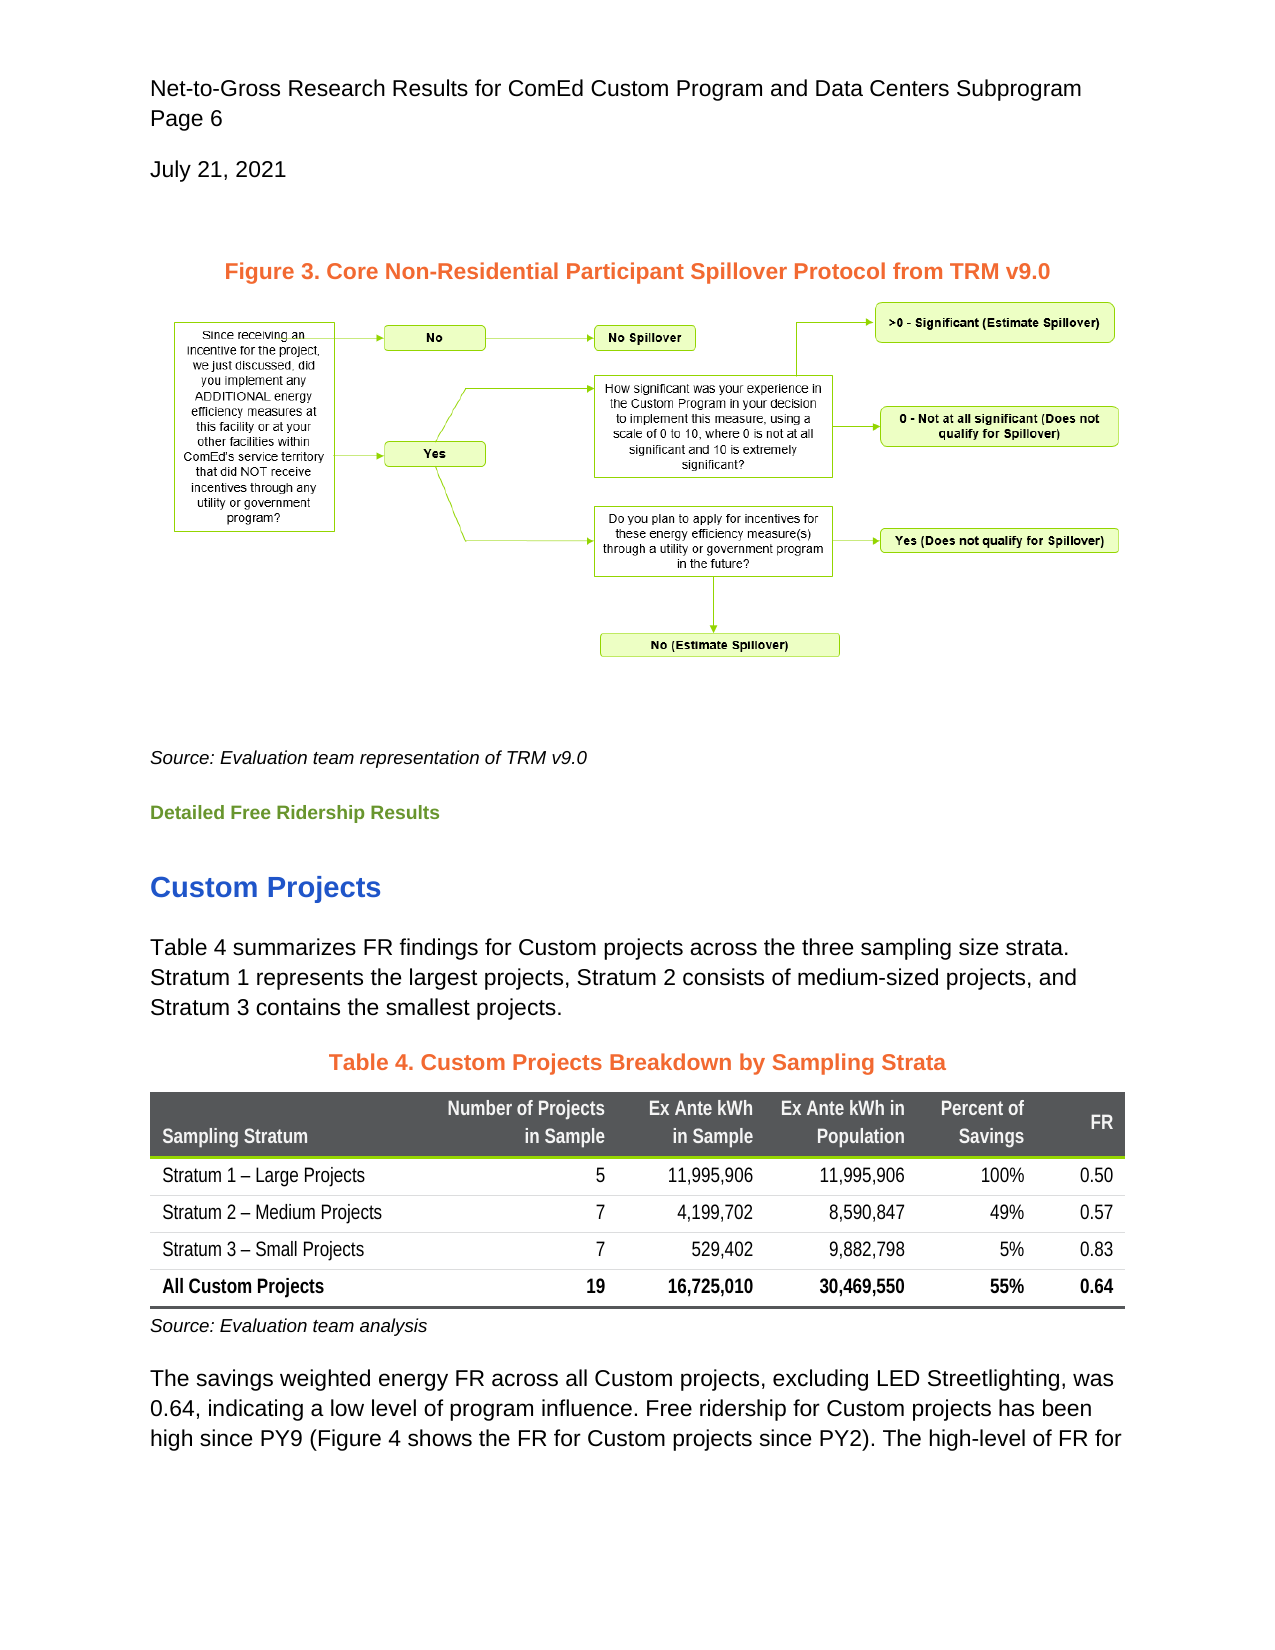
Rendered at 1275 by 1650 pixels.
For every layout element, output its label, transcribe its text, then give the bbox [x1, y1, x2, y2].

table_header Percent of Savings [917, 1092, 1036, 1156]
table_cell 7 [431, 1233, 617, 1269]
table_cell 5 [431, 1159, 617, 1195]
table_cell Stratum 3 – Small Projects [150, 1233, 431, 1269]
table_cell Stratum 1 – Large Projects [150, 1159, 431, 1195]
table_cell 11,995,906 [765, 1159, 917, 1195]
table_cell 7 [431, 1196, 617, 1232]
table_cell 55% [917, 1270, 1036, 1306]
table_header FR [1036, 1092, 1125, 1156]
table_cell 100% [917, 1159, 1036, 1195]
table_cell 5% [917, 1233, 1036, 1269]
table_cell 9,882,798 [765, 1233, 917, 1269]
text Table 4 summarizes FR findings for Custom projects across the three sampling size strata. Stratum 1 represents the largest projects, Stratum 2 consists of medium-sized projects, and Stratum 3 contains the smallest projects. [150, 934, 1125, 1020]
table_header Number of Projects in Sample [431, 1092, 617, 1156]
text Source: Evaluation team representation of TRM v9.0 [150, 747, 1125, 768]
table_cell All Custom Projects [150, 1270, 431, 1306]
table_cell 19 [431, 1270, 617, 1306]
text Figure 3. Core Non-Residential Participant Spillover Protocol from TRM v9.0 [150, 258, 1125, 285]
text Table 4. Custom Projects Breakdown by Sampling Strata [150, 1049, 1125, 1076]
table_cell 8,590,847 [765, 1196, 917, 1232]
table_cell 49% [917, 1196, 1036, 1232]
table_cell 0.57 [1036, 1196, 1125, 1232]
table_cell Stratum 2 – Medium Projects [150, 1196, 431, 1232]
table_cell 529,402 [617, 1233, 765, 1269]
table_cell 4,199,702 [617, 1196, 765, 1232]
picture [150, 301, 1125, 680]
text Source: Evaluation team analysis [150, 1315, 1125, 1336]
table_cell 0.83 [1036, 1233, 1125, 1269]
table_cell 0.50 [1036, 1159, 1125, 1195]
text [150, 1364, 1125, 1451]
table_header Ex Ante kWh in Population [765, 1092, 917, 1156]
table_cell 16,725,010 [617, 1270, 765, 1306]
subtitle Custom Projects [150, 870, 1125, 904]
table_cell 0.64 [1036, 1270, 1125, 1306]
subtitle Detailed Free Ridership Results [150, 801, 1125, 839]
table_header Ex Ante kWh in Sample [617, 1092, 765, 1156]
table_cell 11,995,906 [617, 1159, 765, 1195]
table_cell 30,469,550 [765, 1270, 917, 1306]
table_header Sampling Stratum [150, 1092, 431, 1156]
